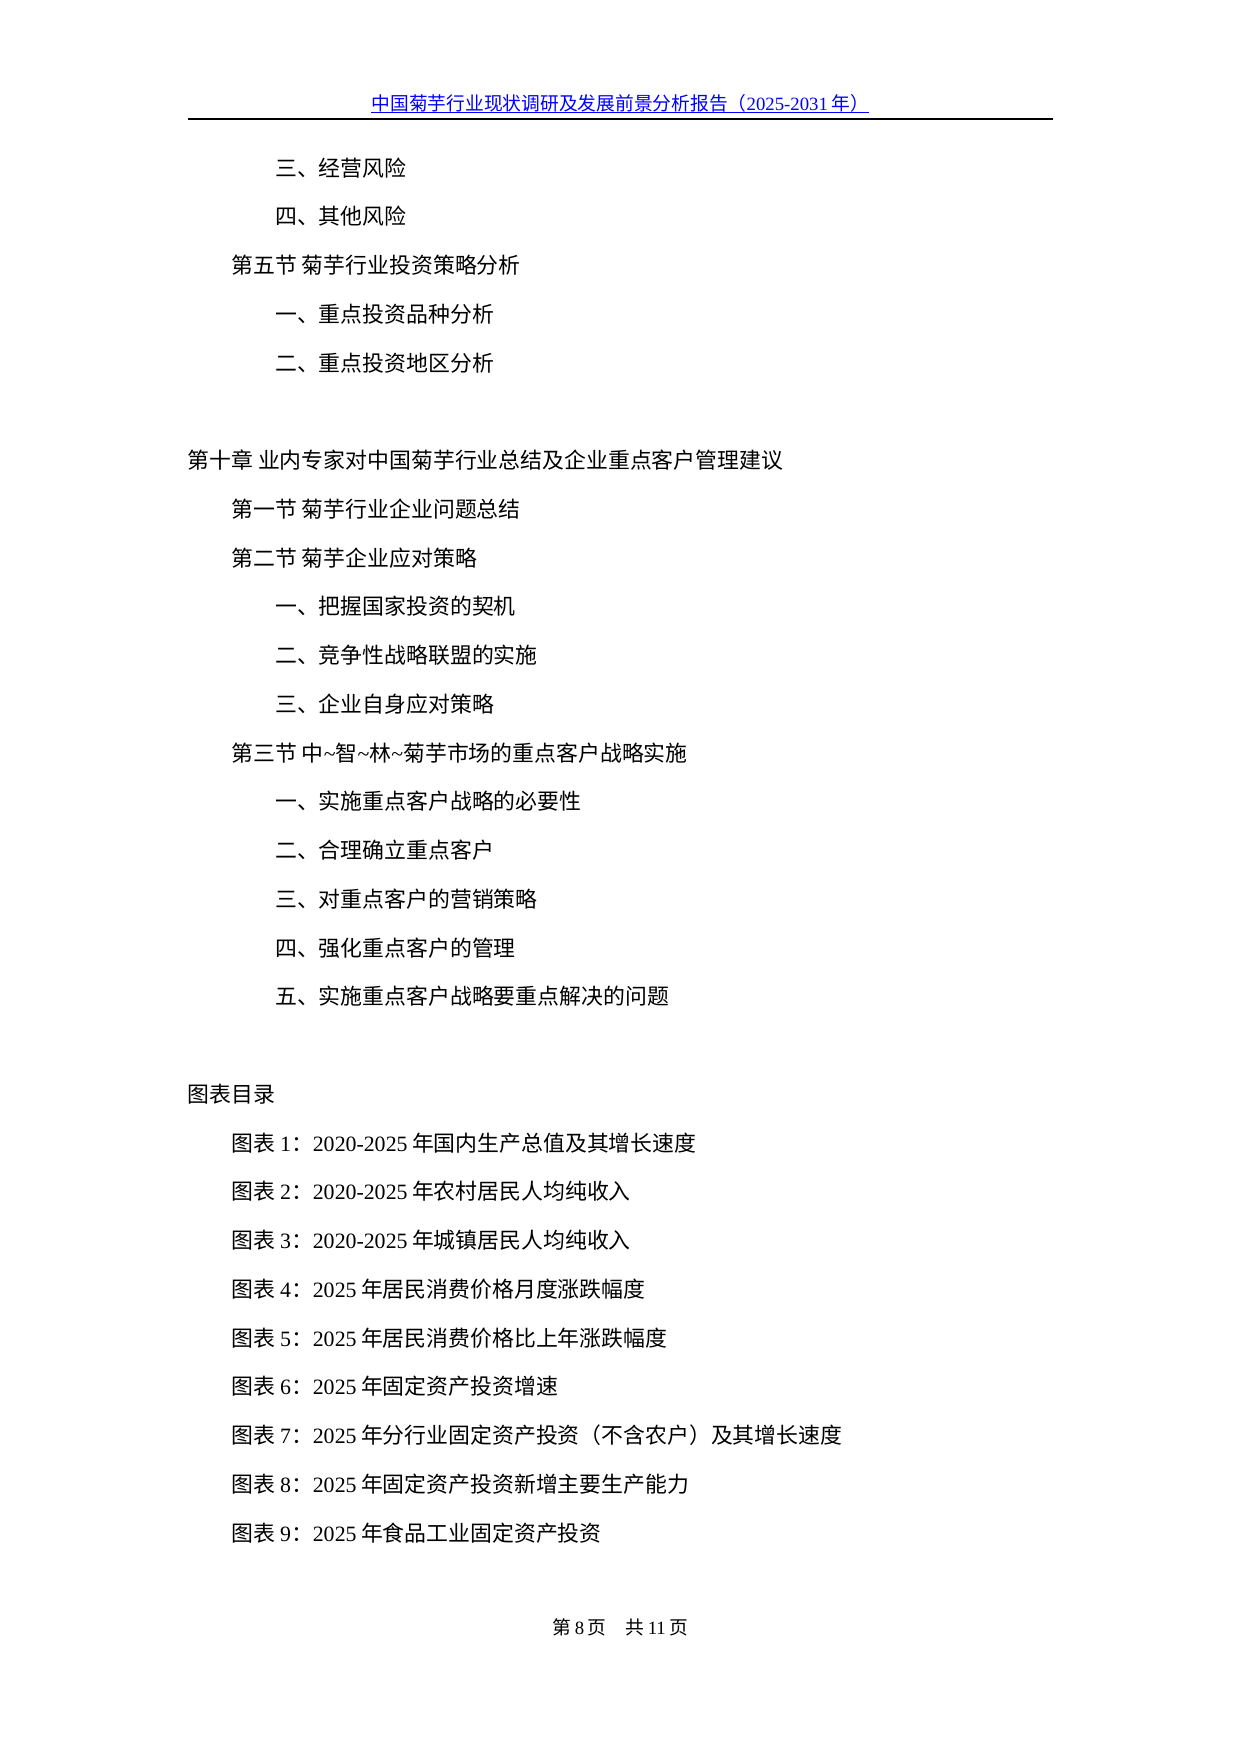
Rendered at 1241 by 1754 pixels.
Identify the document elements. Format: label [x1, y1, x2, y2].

text [187, 150, 1053, 1548]
